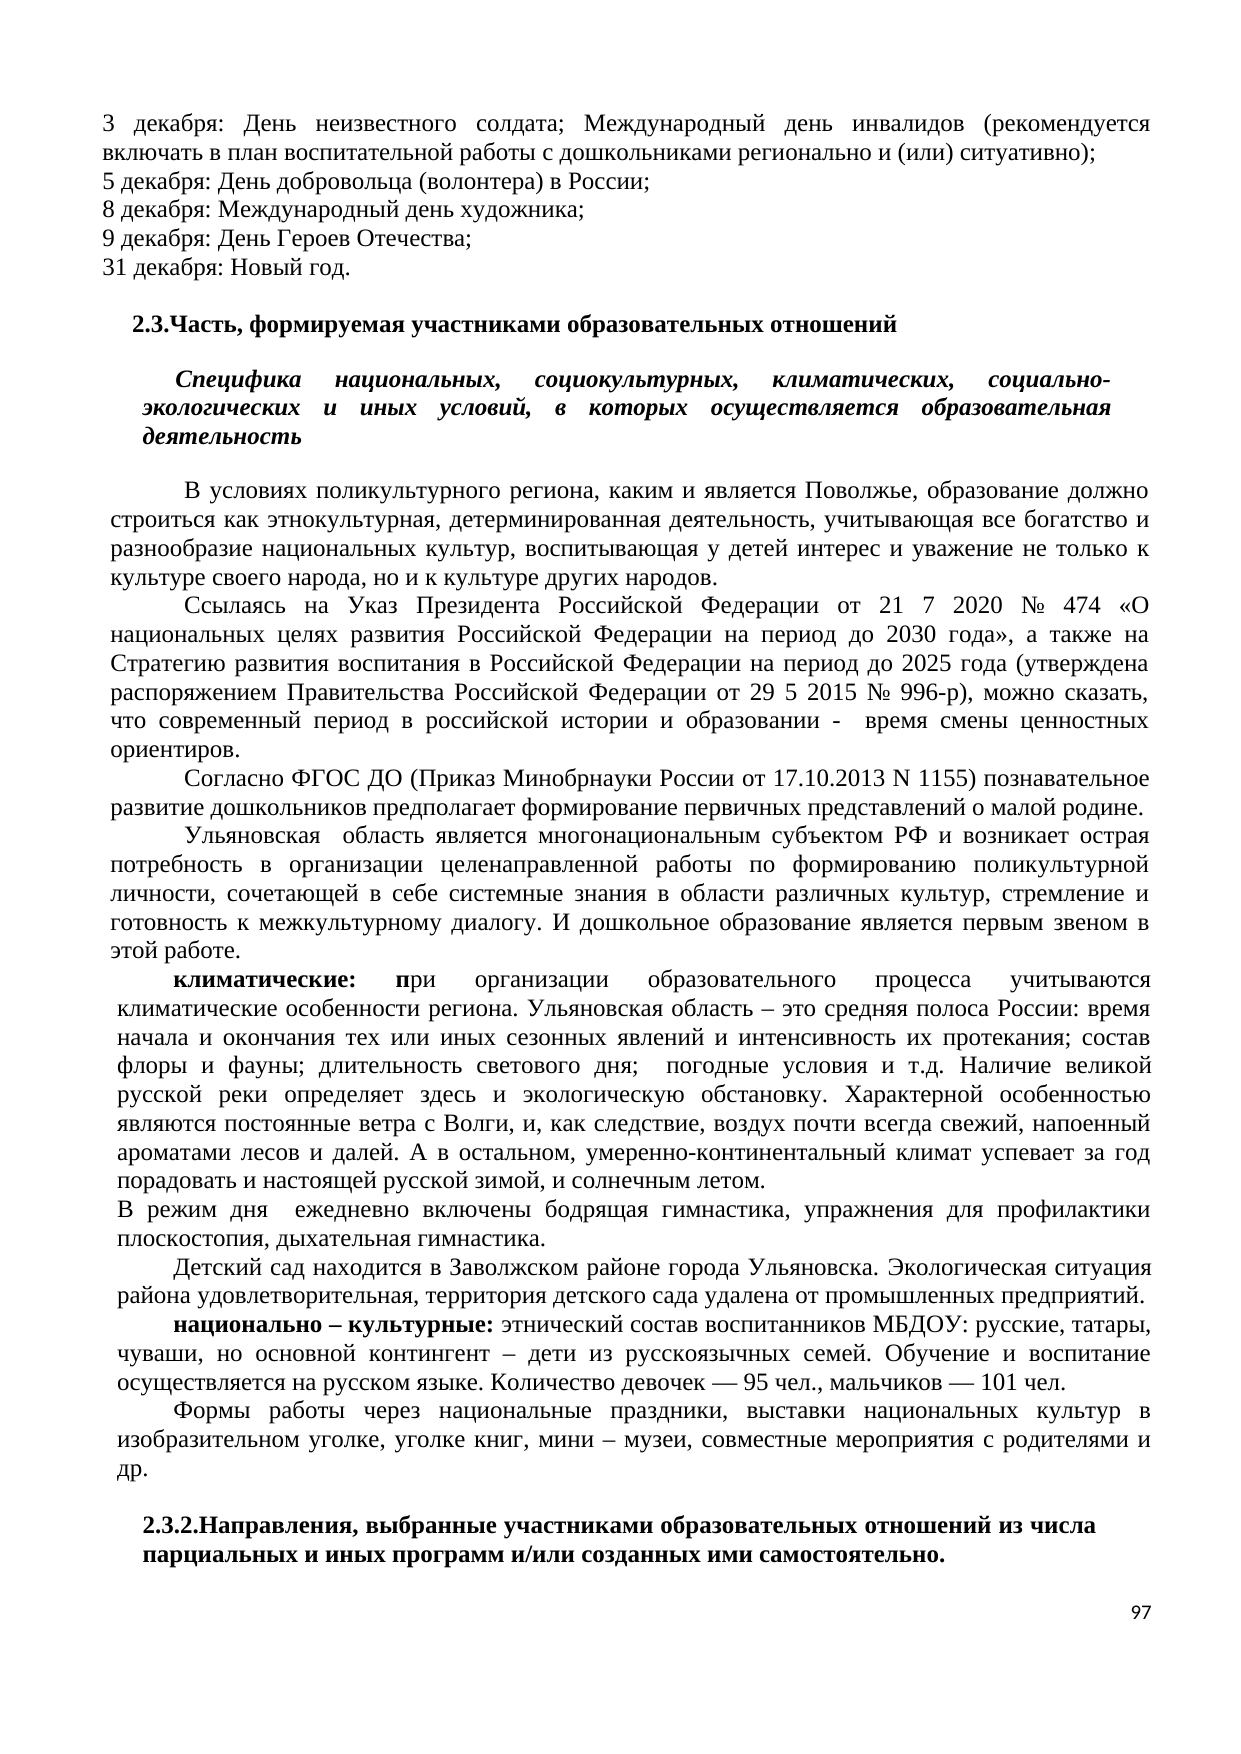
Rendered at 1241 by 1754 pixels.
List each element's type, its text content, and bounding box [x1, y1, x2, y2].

text Ульяновская область является многонациональным субъектом РФ и возникает острая потребность в организации целенаправленной работы по формированию поликультурной личности, сочетающей в себе системные знания в области различных культур, стремление и готовность к межкультурному диалогу. И дошкольное образование является первым звеном в этой работе. [110, 820, 1150, 964]
text 2.3.2.Направления, выбранные участниками образовательных отношений из числа парциальных и иных программ и/или созданных ими самостоятельно. [142, 1510, 1097, 1568]
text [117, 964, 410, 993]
text В условиях поликультурного региона, каким и является Поволжье, образование должно строиться как этнокультурная, детерминированная деятельность, учитывающая все богатство и разнообразие национальных культур, воспитывающая у детей интерес и уважение не только к культуре своего народа, но и к культуре других народов. [110, 475, 1150, 590]
text климатические: при организации образовательного процесса учитываются климатические особенности региона. Ульяновская область – это средняя полоса России: время начала и окончания тех или иных сезонных явлений и интенсивность их протекания; состав флоры и фауны; длительность светового дня; погодные условия и т.д. Наличие великой русской реки определяет здесь и экологическую обстановку. Характерной особенностью являются постоянные ветра с Волги, и, как следствие, воздух почти всегда свежий, напоенный ароматами лесов и далей. А в остальном, умеренно-континентальный климат успевает за год порадовать и настоящей русской зимой, и солнечным летом. [117, 1050, 1152, 1194]
text В режим дня ежедневно включены бодрящая гимнастика, упражнения для профилактики плоскостопия, дыхательная гимнастика. [117, 1194, 1151, 1252]
text 8 декабря: Международный день художника; [102, 194, 1151, 223]
text 3 декабря: День неизвестного солдата; Международный день инвалидов (рекомендуется включать в план воспитательной работы с дошкольниками регионально и (или) ситуативно); [102, 108, 1151, 166]
text 9 декабря: День Героев Отечества; [102, 223, 1151, 252]
text 5 декабря: День добровольца (волонтера) в России; [102, 166, 1151, 194]
text Формы работы через национальные праздники, выставки национальных культур в изобразительном уголке, уголке книг, мини – музеи, совместные мероприятия с родителями и др. [117, 1395, 1152, 1482]
text Детский сад находится в Заволжском районе города Ульяновска. Экологическая ситуация района удовлетворительная, территория детского сада удалена от промышленных предприятий. [117, 1252, 888, 1280]
text национально – культурные: этнический состав воспитанников МБДОУ: русские, татары, чуваши, но основной контингент – дети из русскоязычных семей. Обучение и воспитание осуществляется на русском языке. Количество девочек — 95 чел., мальчиков — 101 чел. [117, 1309, 1152, 1395]
text Ссылаясь на Указ Президента Российской Федерации от 21 7 2020 № 474 «О национальных целях развития Российской Федерации на период до 2030 года», а также на Стратегию развития воспитания в Российской Федерации на период до 2025 года (утверждена распоряжением Правительства Российской Федерации от 29 5 2015 № 996-р), можно сказать, что современный период в российской истории и образовании - время смены ценностных ориентиров. [110, 590, 1150, 763]
text Согласно ФГОС ДО (Приказ Минобрнауки России от 17.10.2013 N 1155) познавательное развитие дошкольников предполагает формирование первичных представлений о малой родине. [110, 763, 1150, 820]
subtitle Специфика национальных, социокультурных, климатических, социально-экологических и иных условий, в которых осуществляется образовательная деятельность [142, 364, 1112, 450]
text 31 декабря: Новый год. [102, 252, 1151, 281]
subtitle 2.3.Часть, формируемая участниками образовательных отношений [132, 309, 1076, 338]
